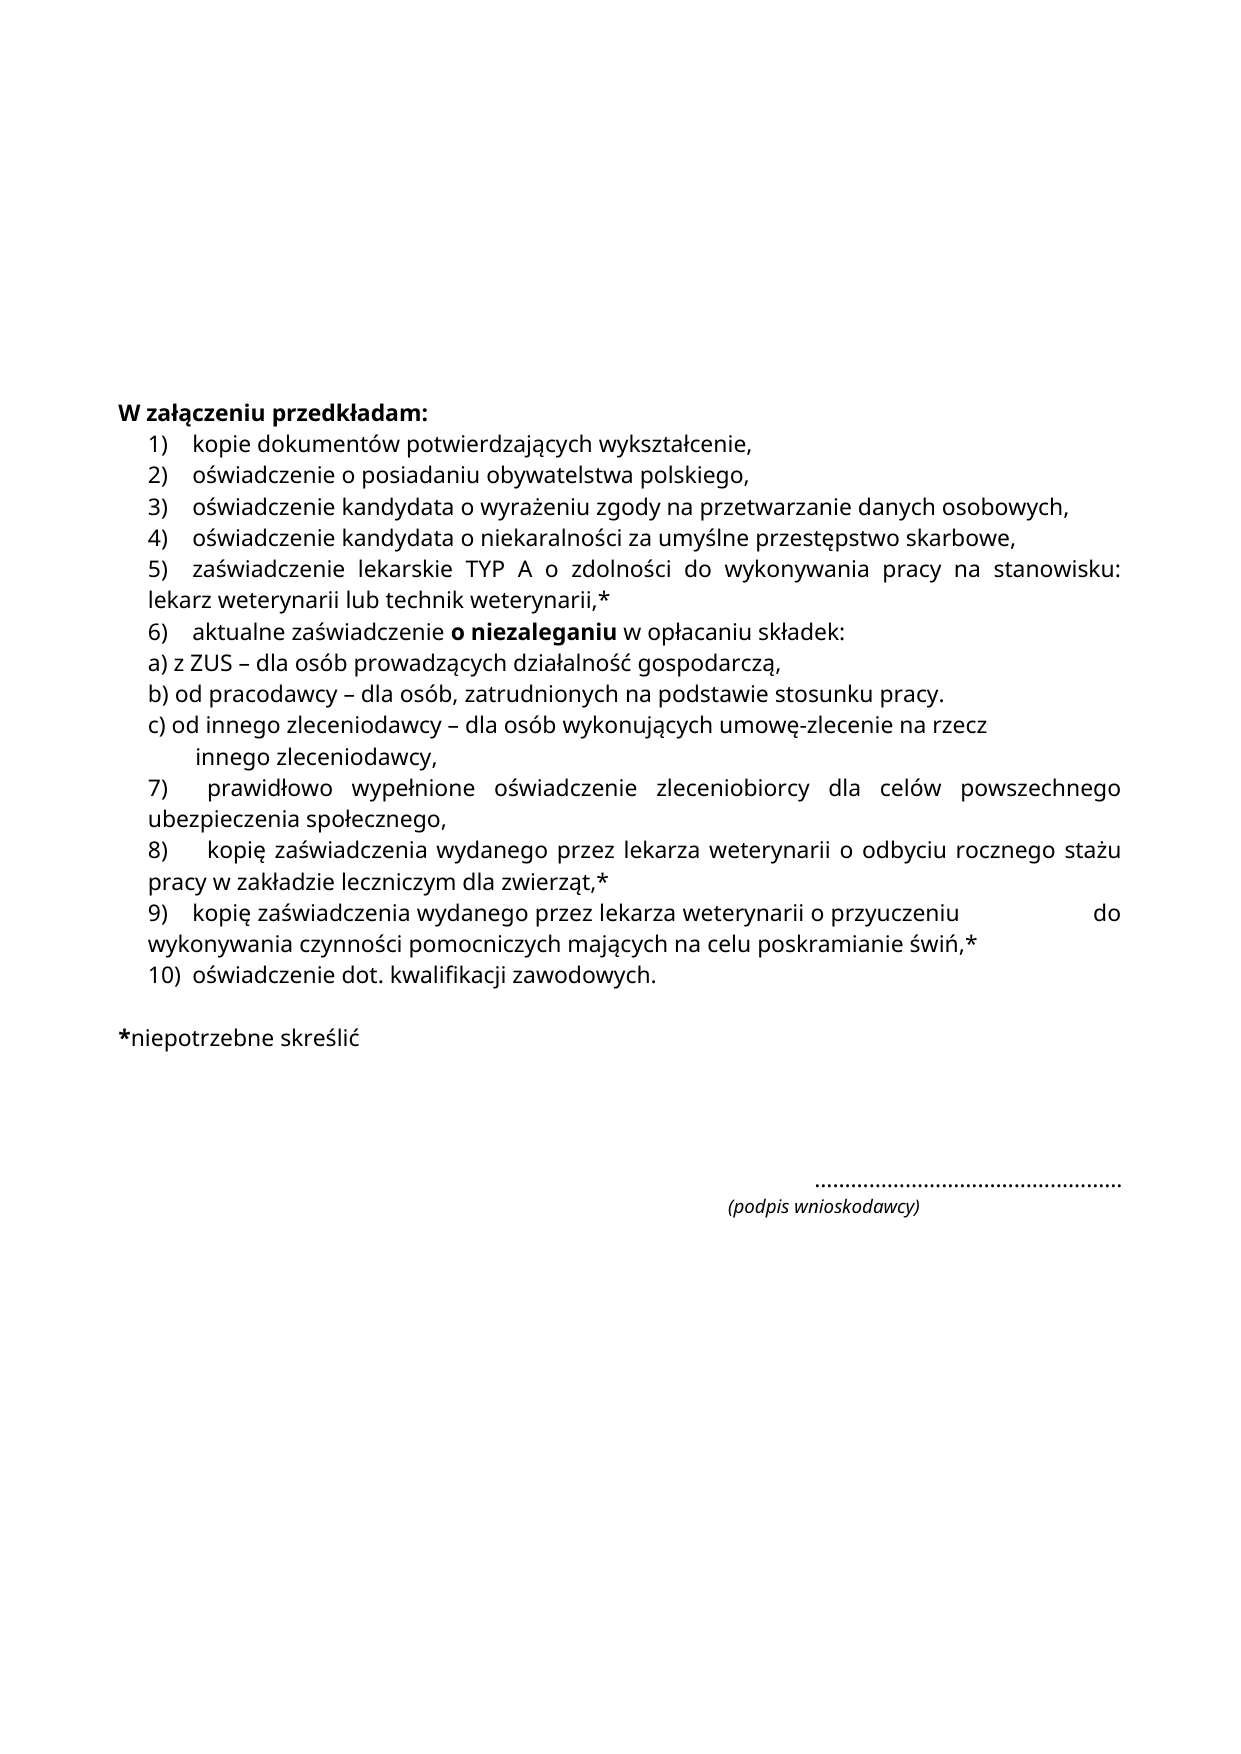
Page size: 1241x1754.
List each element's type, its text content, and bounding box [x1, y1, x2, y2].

list *niepotrzebne skreślić [118, 1022, 1122, 1053]
text …………………………………………… [118, 1162, 1122, 1194]
list aktualne zaświadczenie o niezaleganiu w opłacaniu składek: [148, 616, 1122, 647]
list oświadczenie dot. kwalifikacji zawodowych. [148, 959, 1122, 991]
list b) od pracodawcy – dla osób, zatrudnionych na podstawie stosunku pracy. [148, 678, 1122, 709]
list kopię zaświadczenia wydanego przez lekarza weterynarii o przyuczeniu do wykonywania czynności pomocniczych mających na celu poskramianie świń,* [148, 897, 1122, 959]
list prawidłowo wypełnione oświadczenie zleceniobiorcy dla celów powszechnego ubezpieczenia społecznego, [148, 772, 1122, 834]
text (podpis wnioskodawcy) [118, 1194, 1122, 1219]
list c) od innego zleceniodawcy – dla osób wykonujących umowę-zlecenie na rzecz [148, 709, 1122, 741]
text W załączeniu przedkładam: [118, 397, 1122, 428]
list oświadczenie kandydata o wyrażeniu zgody na przetwarzanie danych osobowych, [148, 491, 1122, 522]
list oświadczenie o posiadaniu obywatelstwa polskiego, [148, 459, 1122, 491]
list kopię zaświadczenia wydanego przez lekarza weterynarii o odbyciu rocznego stażu pracy w zakładzie leczniczym dla zwierząt,* [148, 834, 1122, 897]
list kopie dokumentów potwierdzających wykształcenie, [148, 428, 1122, 459]
list a) z ZUS – dla osób prowadzących działalność gospodarczą, [148, 647, 1122, 678]
list zaświadczenie lekarskie TYP A o zdolności do wykonywania pracy na stanowisku: lekarz weterynarii lub technik weterynarii,* [148, 553, 1122, 616]
list innego zleceniodawcy, [177, 741, 1122, 772]
list oświadczenie kandydata o niekaralności za umyślne przestępstwo skarbowe, [148, 522, 1122, 553]
